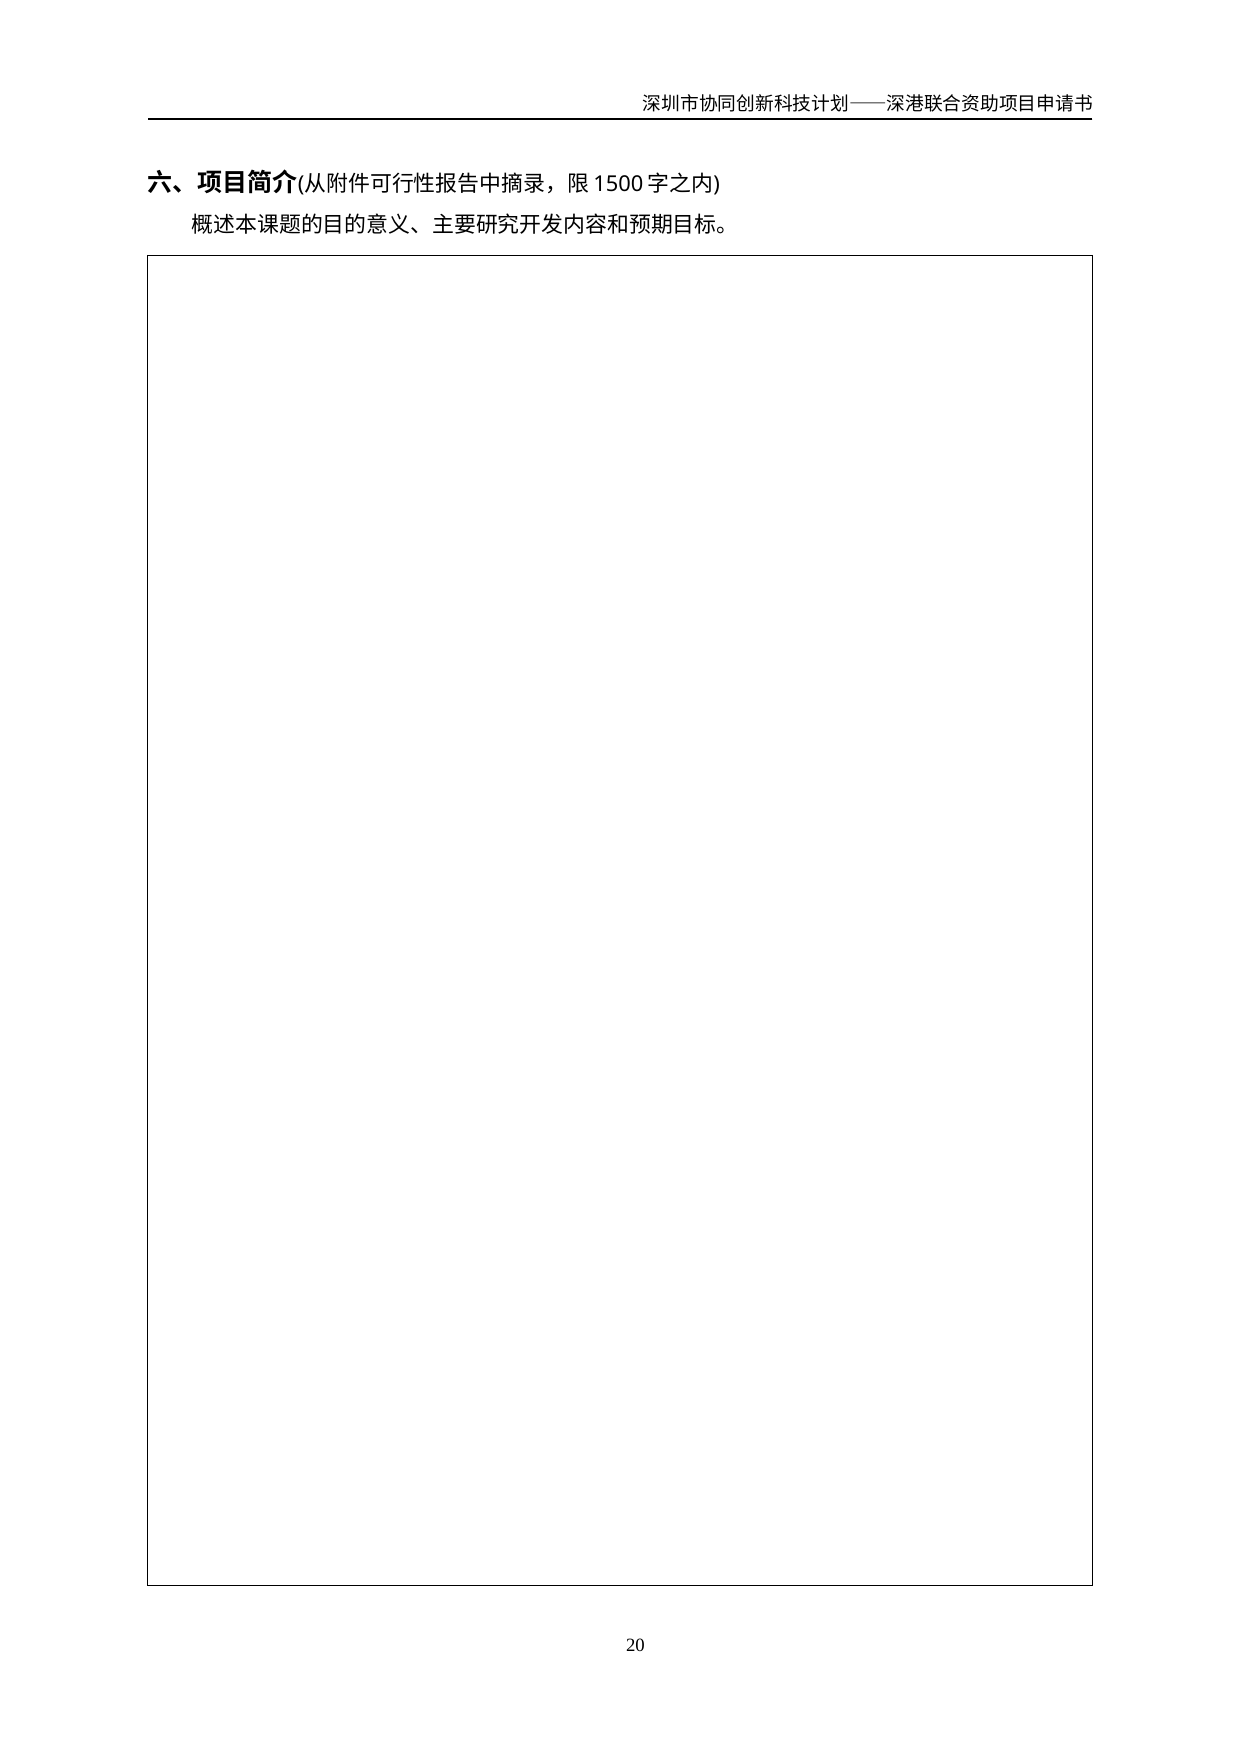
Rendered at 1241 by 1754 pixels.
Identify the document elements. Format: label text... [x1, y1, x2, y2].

table_header [148, 256, 1092, 1585]
text 概述本课题的目的意义、主要研究开发内容和预期目标。 [148, 206, 1092, 239]
text 六、项目简介(从附件可行性报告中摘录，限1500字之内) [148, 162, 1092, 198]
